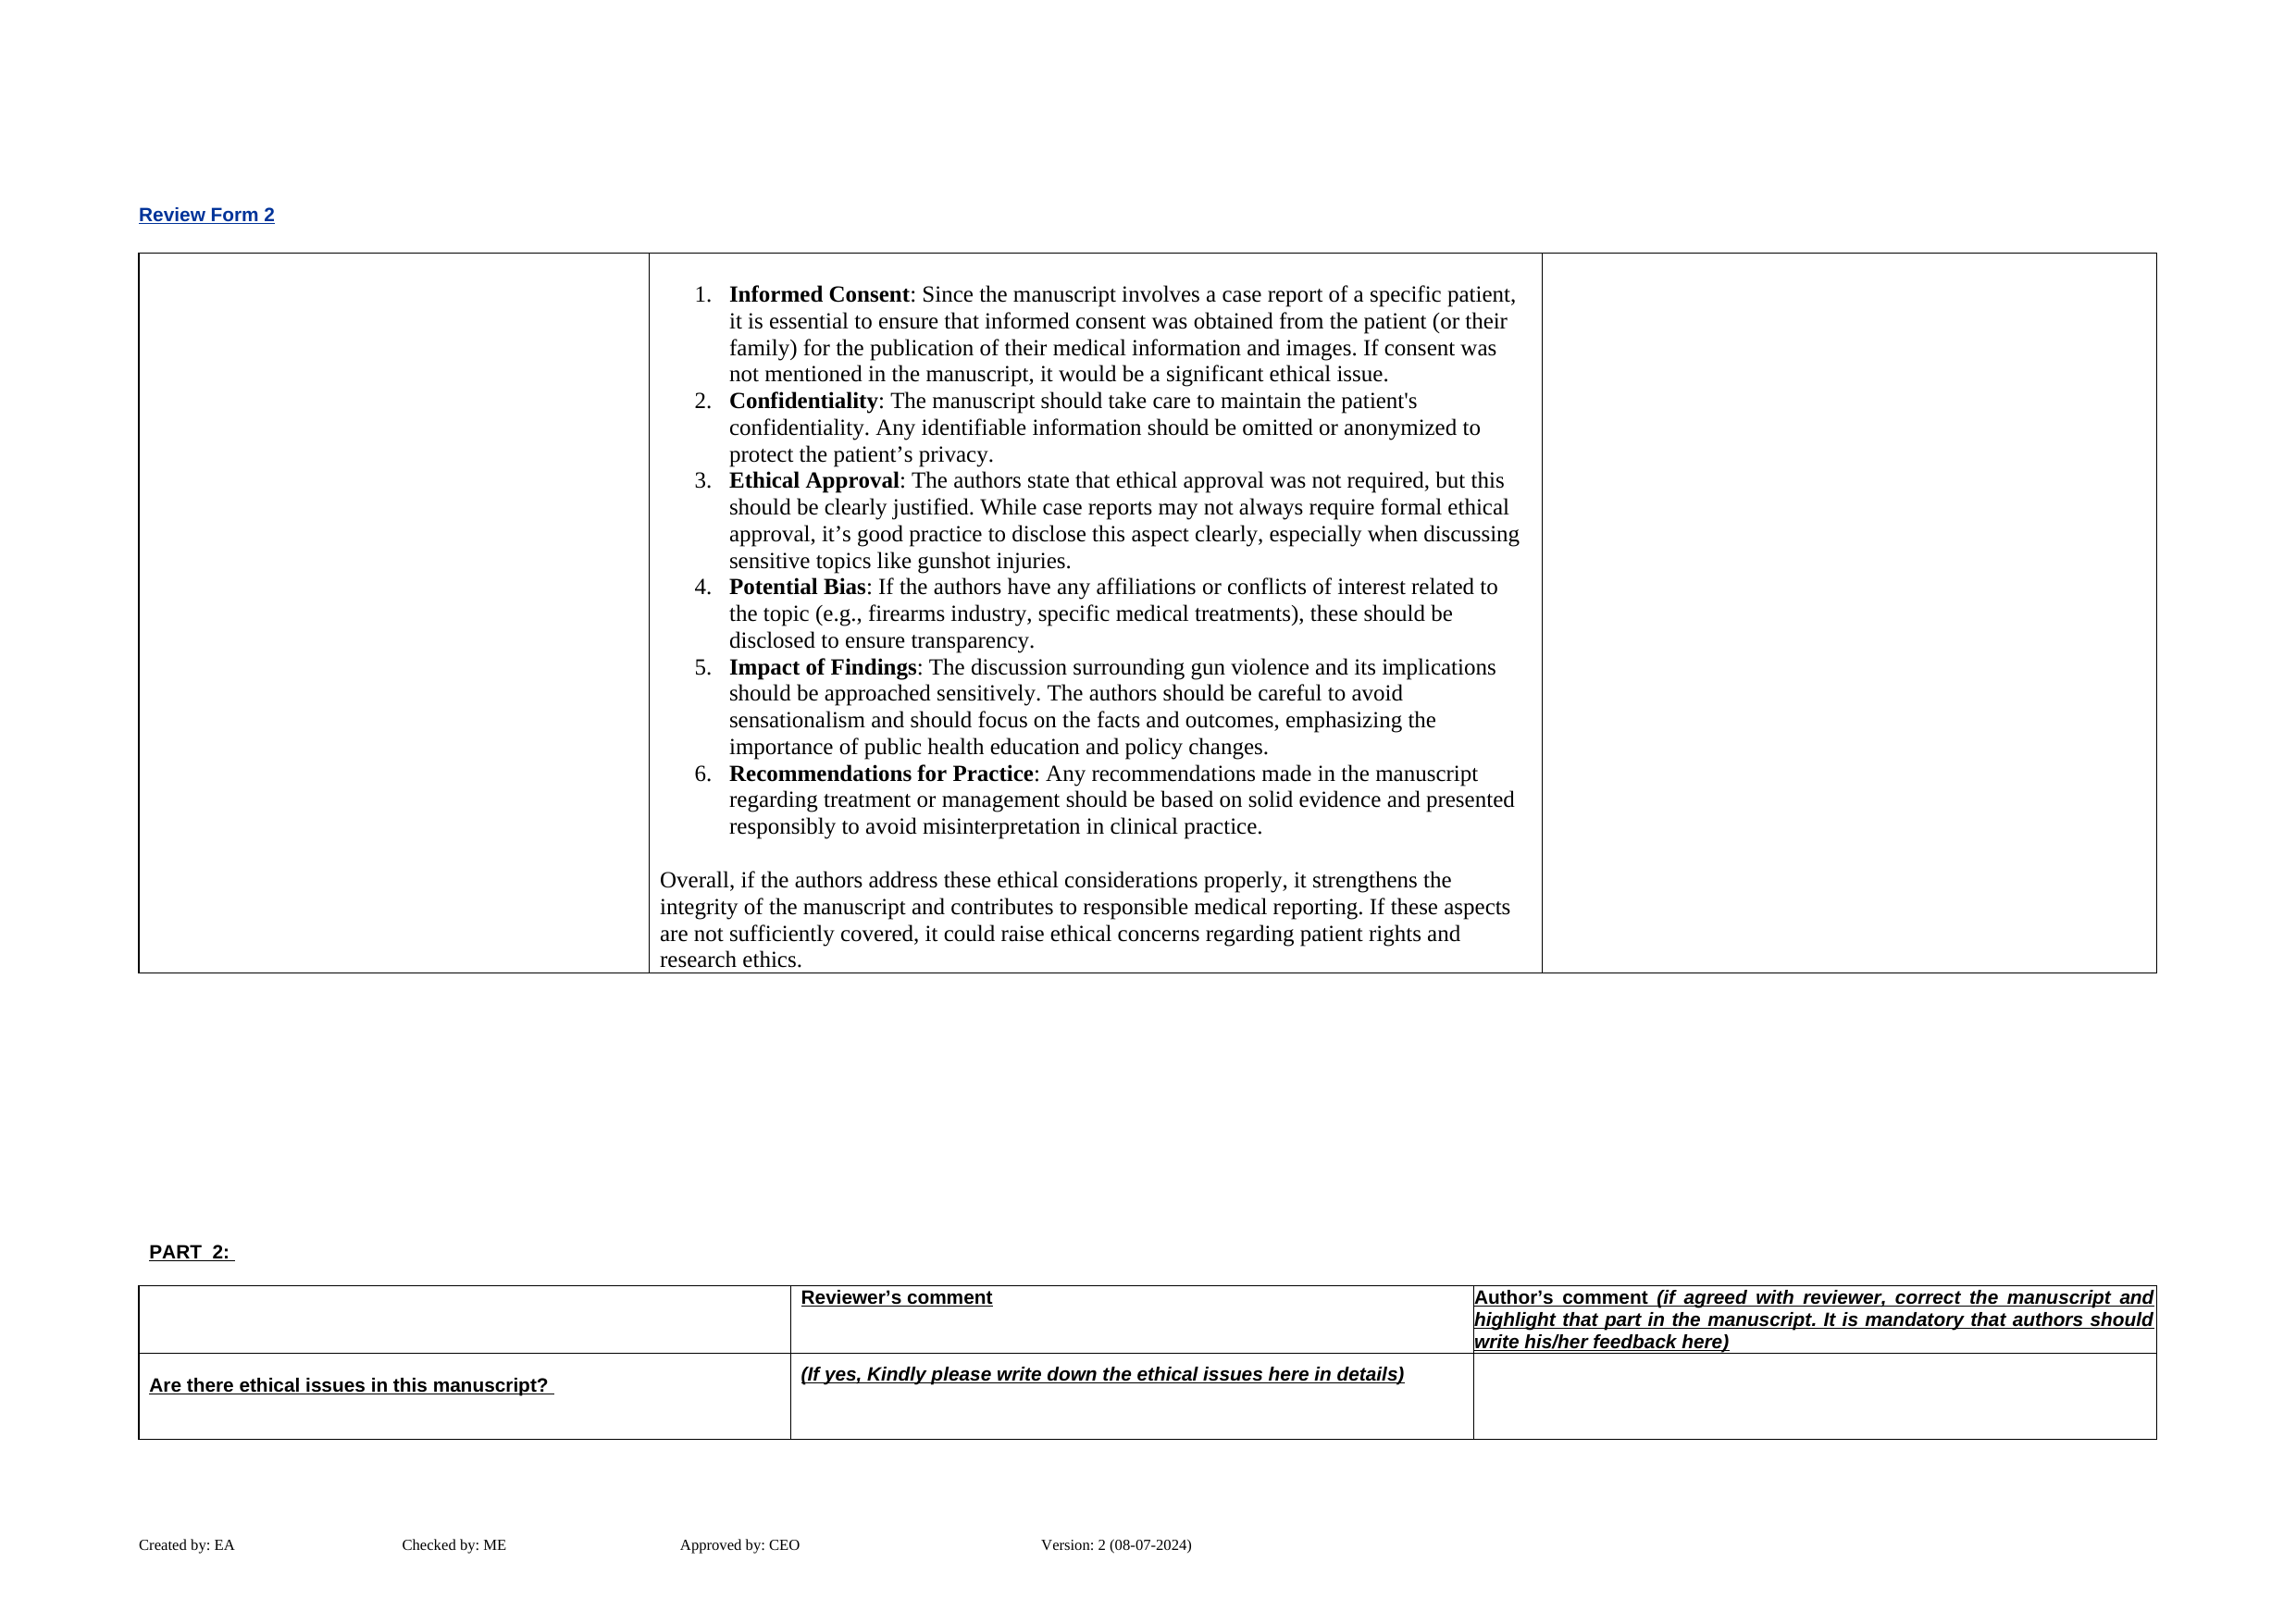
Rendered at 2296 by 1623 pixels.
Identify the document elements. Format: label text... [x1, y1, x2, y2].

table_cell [650, 254, 1542, 973]
table_cell [140, 1286, 790, 1353]
table_cell [1474, 1354, 2156, 1438]
table_cell (If yes, Kindly please write down the ethical issues here in details) [791, 1354, 1473, 1438]
table_cell [1543, 254, 2156, 973]
table_cell Are there ethical issues in this manuscript? [140, 1354, 790, 1438]
table_cell Author’s comment (if agreed with reviewer, correct the manuscript and highlight that part in the manuscript. It is mandatory that authors should write his/her feedback here) [1474, 1286, 2156, 1353]
table_header PART 2: [139, 1241, 2156, 1285]
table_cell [140, 254, 649, 973]
table_cell Reviewer’s comment [791, 1286, 1473, 1353]
